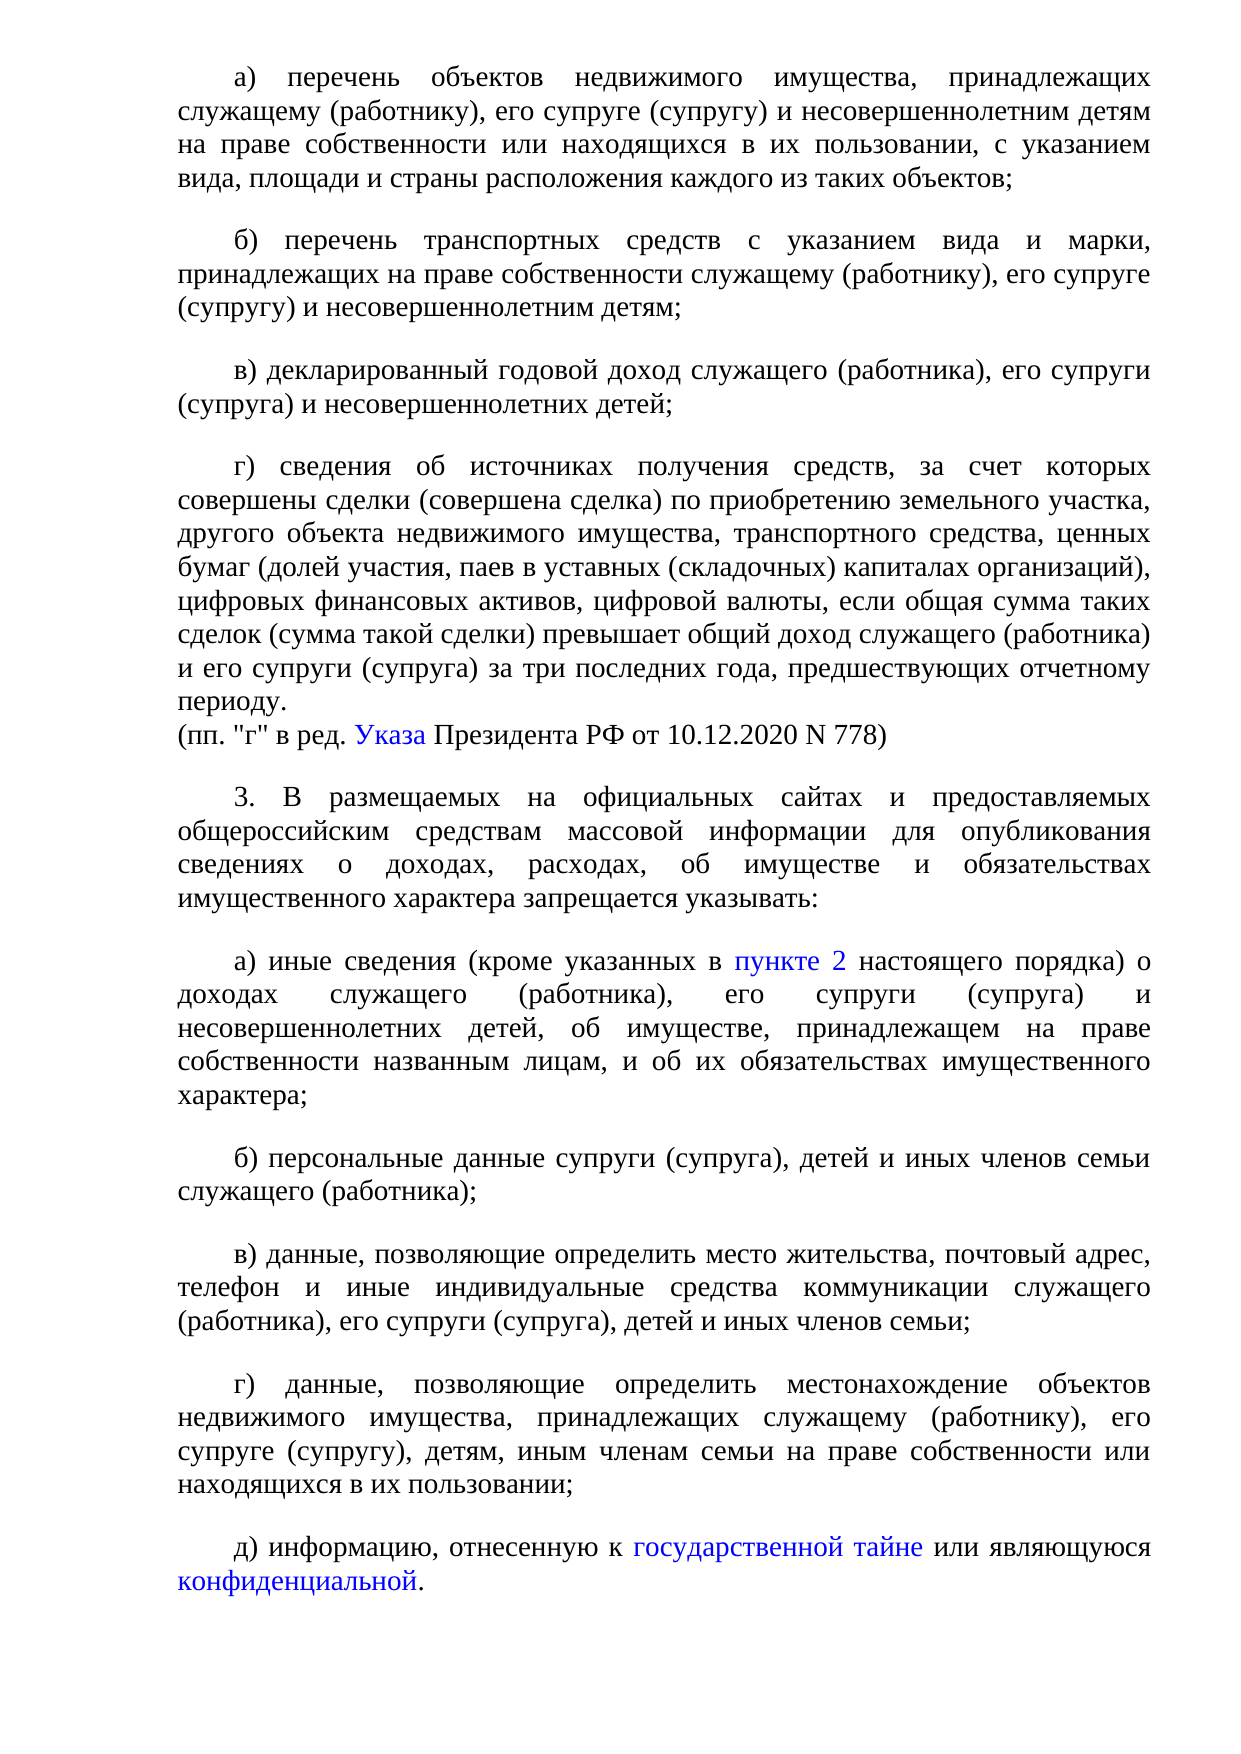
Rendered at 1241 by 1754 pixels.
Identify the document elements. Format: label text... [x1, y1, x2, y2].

text а) перечень объектов недвижимого имущества, принадлежащих служащему (работнику), его супруге (супругу) и несовершеннолетним детям на праве собственности или находящихся в их пользовании, с указанием вида, площади и страны расположения каждого из таких объектов; [177, 59, 1152, 193]
text г) сведения об источниках получения средств, за счет которых совершены сделки (совершена сделка) по приобретению земельного участка, другого объекта недвижимого имущества, транспортного средства, ценных бумаг (долей участия, паев в уставных (складочных) капиталах организаций), цифровых финансовых активов, цифровой валюты, если общая сумма таких сделок (сумма такой сделки) превышает общий доход служащего (работника) и его супруги (супруга) за три последних года, предшествующих отчетному периоду. [177, 448, 1152, 717]
text б) перечень транспортных средств с указанием вида и марки, принадлежащих на праве собственности служащему (работнику), его супруге (супругу) и несовершеннолетним детям; [177, 222, 1152, 323]
text д) информацию, отнесенную к государственной тайне или являющуюся конфиденциальной. [177, 1529, 1152, 1596]
text б) персональные данные супруги (супруга), детей и иных членов семьи служащего (работника); [177, 1140, 1152, 1207]
text в) декларированный годовой доход служащего (работника), его супруги (супруга) и несовершеннолетних детей; [177, 352, 1152, 419]
text г) данные, позволяющие определить местонахождение объектов недвижимого имущества, принадлежащих служащему (работнику), его супруге (супругу), детям, иным членам семьи на праве собственности или находящихся в их пользовании; [177, 1366, 1152, 1500]
text а) иные сведения (кроме указанных в пункте 2 настоящего порядка) о доходах служащего (работника), его супруги (супруга) и несовершеннолетних детей, об имуществе, принадлежащем на праве собственности названным лицам, и об их обязательствах имущественного характера; [177, 943, 1152, 1111]
text в) данные, позволяющие определить место жительства, почтовый адрес, телефон и иные индивидуальные средства коммуникации служащего (работника), его супруги (супруга), детей и иных членов семьи; [177, 1236, 1152, 1337]
text (пп. "г" в ред. Указа Президента РФ от 10.12.2020 N 778) [177, 717, 1152, 750]
text 3. В размещаемых на официальных сайтах и предоставляемых общероссийским средствам массовой информации для опубликования сведениях о доходах, расходах, об имуществе и обязательствах имущественного характера запрещается указывать: [177, 779, 1152, 914]
